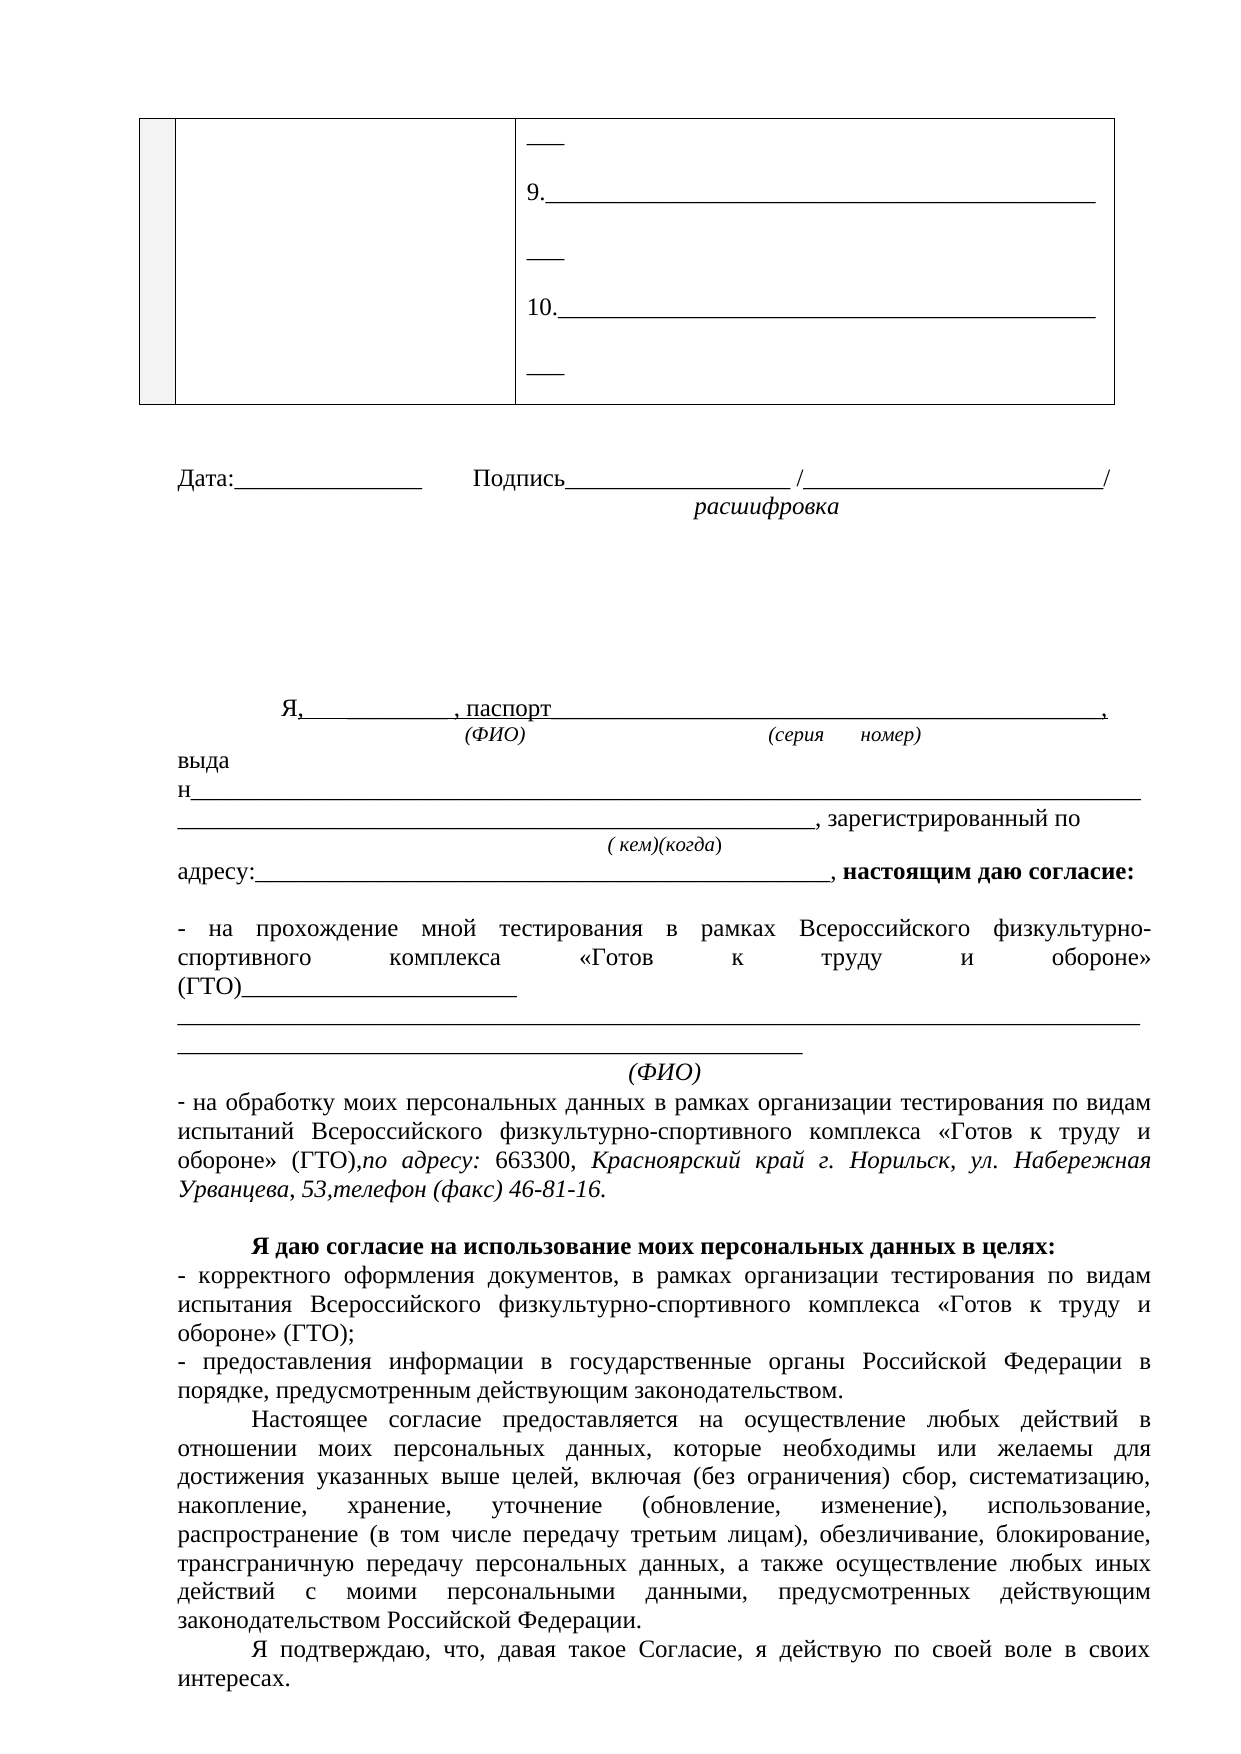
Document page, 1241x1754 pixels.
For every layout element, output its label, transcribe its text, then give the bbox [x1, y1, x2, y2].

text Я подтверждаю, что, давая такое Согласие, я действую по своей воле в своих интересах. [177, 1634, 1152, 1691]
list - на обработку моих персональных данных в рамках организации тестирования по видам испытаний Всероссийского физкультурно-спортивного комплекса «Готов к труду и обороне» (ГТО),по адресу: 663300, Красноярский край г. Норильск, ул. Набережная Урванцева, 53,телефон (факс) 46-81-16. [177, 1086, 1152, 1203]
text выдан_______________________________________________________________________________________________________________________________, зарегистрированный по [177, 746, 1152, 832]
text - предоставления информации в государственные органы Российской Федерации в порядке, предусмотренным действующим законодательством. [177, 1346, 1152, 1404]
text - на прохождение мной тестирования в рамках Всероссийского физкультурно-спортивного комплекса «Готов к труду и обороне» (ГТО)_____________________________________________________________________________________________________________________________________________________ [177, 913, 1152, 1057]
text (ФИО) [177, 1057, 1152, 1086]
text (ФИО) (серия номер) [177, 721, 1152, 746]
text Я даю согласие на использование моих персональных данных в целях: [177, 1231, 1152, 1260]
text Настоящее согласие предоставляется на осуществление любых действий в отношении моих персональных данных, которые необходимы или желаемы для достижения указанных выше целей, включая (без ограничения) сбор, систематизацию, накопление, хранение, уточнение (обновление, изменение), использование, распространение (в том числе передачу третьим лицам), обезличивание, блокирование, трансграничную передачу персональных данных, а также осуществление любых иных действий с моими персональными данными, предусмотренных действующим законодательством Российской Федерации. [177, 1404, 1152, 1634]
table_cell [176, 119, 515, 404]
text адресу:______________________________________________, настоящим даю согласие: [177, 856, 1152, 884]
text - корректного оформления документов, в рамках организации тестирования по видам испытания Всероссийского физкультурно-спортивного комплекса «Готов к труду и обороне» (ГТО); [177, 1260, 1152, 1346]
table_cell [516, 119, 1114, 404]
text Дата:_______________ Подпись__________________ /________________________/ расшифровка [177, 463, 1152, 520]
text ( кем)(когда) [177, 832, 1152, 856]
table_cell [140, 119, 175, 404]
text Я, ________ , паспорт____________________________________________, [177, 693, 1152, 721]
